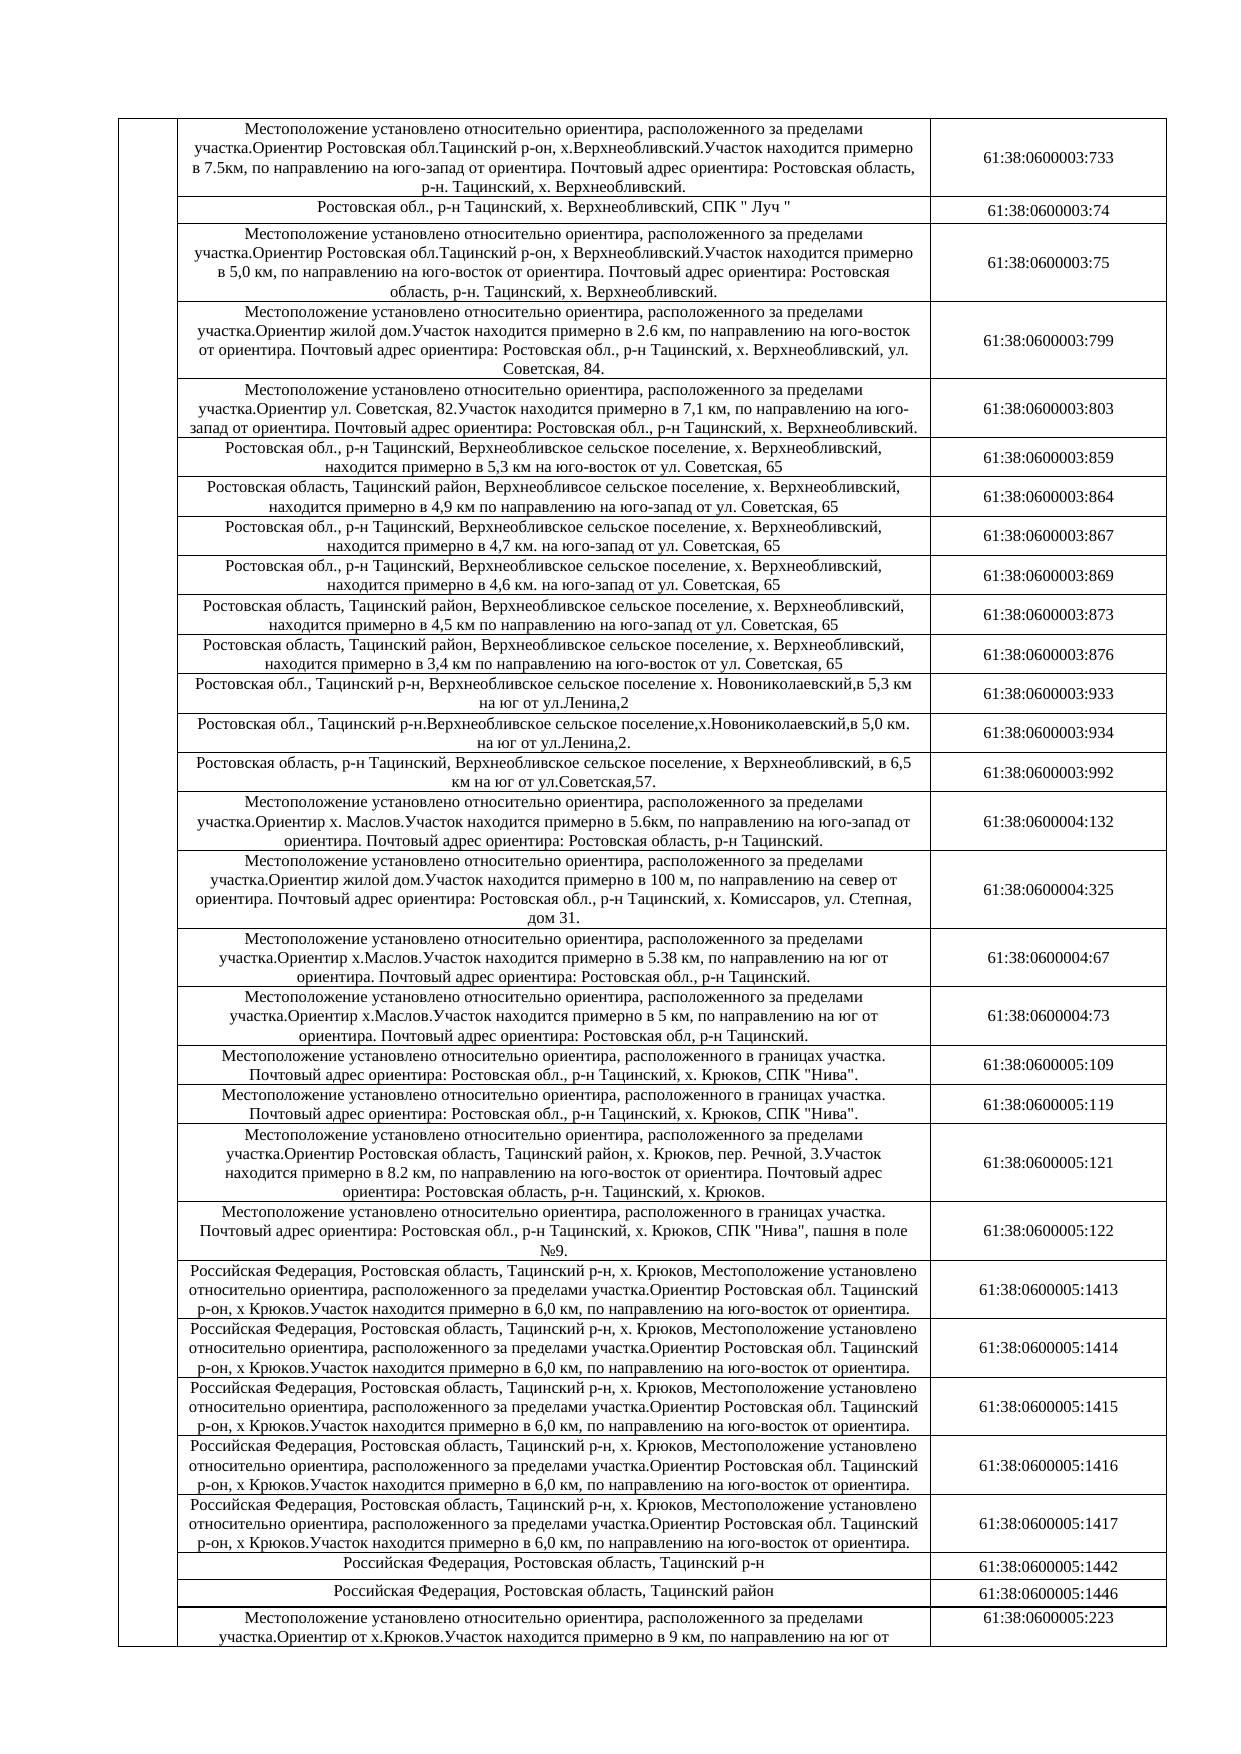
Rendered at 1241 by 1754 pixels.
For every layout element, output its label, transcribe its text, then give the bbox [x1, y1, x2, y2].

table_cell Местоположение установлено относительно ориентира, расположенного за пределами участка.Ориентир жилой дом.Участок находится примерно в 100 м, по направлению на север от ориентира. Почтовый адрес ориентира: Ростовская обл., р-н Тацинский, х. Комиссаров, ул. Степная, дом 31. [178, 851, 930, 927]
table_cell 61:38:0600003:733 [931, 119, 1166, 196]
table_cell Ростовская область, Тацинский район, Верхнеобливсое сельское поселение, х. Верхнеобливский, находится примерно в 4,9 км по направлению на юго-запад от ул. Советская, 65 [178, 477, 930, 516]
table_cell Ростовская область, р-н Тацинский, Верхнеобливское сельское поселение, х Верхнеобливский, в 6,5 км на юг от ул.Советская,57. [178, 753, 930, 791]
table_cell 61:38:0600005:109 [931, 1046, 1166, 1084]
table_cell 61:38:0600005:1415 [931, 1378, 1166, 1435]
table_cell Ростовская обл., р-н Тацинский, Верхнеобливское сельское поселение, х. Верхнеобливский, находится примерно в 4,6 км. на юго-запад от ул. Советская, 65 [178, 556, 930, 594]
table_cell Ростовская обл., Тацинский р-н.Верхнеобливское сельское поселение,х.Новониколаевский,в 5,0 км. на юг от ул.Ленина,2. [178, 714, 930, 752]
table_cell Российская Федерация, Ростовская область, Тацинский р-н, х. Крюков, Местоположение установлено относительно ориентира, расположенного за пределами участка.Ориентир Ростовская обл. Тацинский р-он, х Крюков.Участок находится примерно в 6,0 км, по направлению на юго-восток от ориентира. [178, 1495, 930, 1552]
table_cell Российская Федерация, Ростовская область, Тацинский р-н, х. Крюков, Местоположение установлено относительно ориентира, расположенного за пределами участка.Ориентир Ростовская обл. Тацинский р-он, х Крюков.Участок находится примерно в 6,0 км, по направлению на юго-восток от ориентира. [178, 1261, 930, 1318]
table_cell Местоположение установлено относительно ориентира, расположенного в границах участка. Почтовый адрес ориентира: Ростовская обл., р-н Тацинский, х. Крюков, СПК "Нива", пашня в поле №9. [178, 1202, 930, 1259]
table_cell 61:38:0600003:74 [931, 197, 1166, 223]
table_cell 61:38:0600004:73 [931, 987, 1166, 1044]
table_cell Ростовская обл., р-н Тацинский, х. Верхнеобливский, СПК " Луч " [178, 197, 930, 223]
table_cell 61:38:0600003:934 [931, 714, 1166, 752]
table_cell Российская Федерация, Ростовская область, Тацинский район [178, 1580, 930, 1606]
table_cell 61:38:0600003:859 [931, 438, 1166, 476]
table_cell 61:38:0600005:1414 [931, 1319, 1166, 1377]
table_cell Ростовская обл., Тацинский р-н, Верхнеобливское сельское поселение х. Новониколаевский,в 5,3 км на юг от ул.Ленина,2 [178, 674, 930, 712]
table_cell Местоположение установлено относительно ориентира, расположенного за пределами участка.Ориентир х.Маслов.Участок находится примерно в 5.38 км, по направлению на юг от ориентира. Почтовый адрес ориентира: Ростовская обл., р-н Тацинский. [178, 929, 930, 986]
table_cell Российская Федерация, Ростовская область, Тацинский р-н, х. Крюков, Местоположение установлено относительно ориентира, расположенного за пределами участка.Ориентир Ростовская обл. Тацинский р-он, х Крюков.Участок находится примерно в 6,0 км, по направлению на юго-восток от ориентира. [178, 1319, 930, 1377]
table_cell 61:38:0600005:223 [931, 1608, 1166, 1646]
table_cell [178, 1608, 930, 1646]
table_cell 61:38:0600005:1416 [931, 1436, 1166, 1494]
table_cell Местоположение установлено относительно ориентира, расположенного за пределами участка.Ориентир х. Маслов.Участок находится примерно в 5.6км, по направлению на юго-запад от ориентира. Почтовый адрес ориентира: Ростовская область, р-н Тацинский. [178, 792, 930, 850]
table_cell 61:38:0600004:132 [931, 792, 1166, 850]
table_cell 61:38:0600005:122 [931, 1202, 1166, 1259]
table_cell 61:38:0600005:119 [931, 1085, 1166, 1123]
table_cell 61:38:0600003:803 [931, 379, 1166, 437]
table_cell Местоположение установлено относительно ориентира, расположенного за пределами участка.Ориентир Ростовская область, Тацинский район, х. Крюков, пер. Речной, 3.Участок находится примерно в 8.2 км, по направлению на юго-восток от ориентира. Почтовый адрес ориентира: Ростовская область, р-н. Тацинский, х. Крюков. [178, 1124, 930, 1201]
table_cell 61:38:0600005:121 [931, 1124, 1166, 1201]
table_cell Местоположение установлено относительно ориентира, расположенного за пределами участка.Ориентир жилой дом.Участок находится примерно в 2.6 км, по направлению на юго-восток от ориентира. Почтовый адрес ориентира: Ростовская обл., р-н Тацинский, х. Верхнеобливский, ул. Советская, 84. [178, 302, 930, 378]
table_cell Ростовская область, Тацинский район, Верхнеобливское сельское поселение, х. Верхнеобливский, находится примерно в 3,4 км по направлению на юго-восток от ул. Советская, 65 [178, 635, 930, 673]
table_cell Местоположение установлено относительно ориентира, расположенного за пределами участка.Ориентир Ростовская обл.Тацинский р-он, х.Верхнеобливский.Участок находится примерно в 7.5км, по направлению на юго-запад от ориентира. Почтовый адрес ориентира: Ростовская область, р-н. Тацинский, х. Верхнеобливский. [178, 119, 930, 196]
table_cell 61:38:0600003:992 [931, 753, 1166, 791]
table_cell 61:38:0600005:1446 [931, 1580, 1166, 1606]
table_cell 61:38:0600003:933 [931, 674, 1166, 712]
table_cell 61:38:0600004:67 [931, 929, 1166, 986]
table_cell 61:38:0600003:876 [931, 635, 1166, 673]
table_cell Российская Федерация, Ростовская область, Тацинский р-н, х. Крюков, Местоположение установлено относительно ориентира, расположенного за пределами участка.Ориентир Ростовская обл. Тацинский р-он, х Крюков.Участок находится примерно в 6,0 км, по направлению на юго-восток от ориентира. [178, 1436, 930, 1494]
table_cell Местоположение установлено относительно ориентира, расположенного в границах участка. Почтовый адрес ориентира: Ростовская обл., р-н Тацинский, х. Крюков, СПК "Нива". [178, 1085, 930, 1123]
table_cell 61:38:0600004:325 [931, 851, 1166, 927]
table_cell 61:38:0600003:864 [931, 477, 1166, 516]
table_cell Местоположение установлено относительно ориентира, расположенного за пределами участка.Ориентир Ростовская обл.Тацинский р-он, х Верхнеобливский.Участок находится примерно в 5,0 км, по направлению на юго-восток от ориентира. Почтовый адрес ориентира: Ростовская область, р-н. Тацинский, х. Верхнеобливский. [178, 224, 930, 301]
table_cell 61:38:0600003:75 [931, 224, 1166, 301]
table_cell 61:38:0600003:799 [931, 302, 1166, 378]
table_cell Местоположение установлено относительно ориентира, расположенного за пределами участка.Ориентир ул. Советская, 82.Участок находится примерно в 7,1 км, по направлению на юго-запад от ориентира. Почтовый адрес ориентира: Ростовская обл., р-н Тацинский, х. Верхнеобливский. [178, 379, 930, 437]
table_cell 61:38:0600003:869 [931, 556, 1166, 594]
table_cell 61:38:0600005:1413 [931, 1261, 1166, 1318]
table_cell Ростовская область, Тацинский район, Верхнеобливское сельское поселение, х. Верхнеобливский, находится примерно в 4,5 км по направлению на юго-запад от ул. Советская, 65 [178, 595, 930, 634]
table_cell Российская Федерация, Ростовская область, Тацинский р-н [178, 1553, 930, 1579]
table_cell 61:38:0600003:873 [931, 595, 1166, 634]
table_cell Местоположение установлено относительно ориентира, расположенного за пределами участка.Ориентир х.Маслов.Участок находится примерно в 5 км, по направлению на юг от ориентира. Почтовый адрес ориентира: Ростовская обл, р-н Тацинский. [178, 987, 930, 1044]
table_cell Ростовская обл., р-н Тацинский, Верхнеобливское сельское поселение, х. Верхнеобливский, находится примерно в 5,3 км на юго-восток от ул. Советская, 65 [178, 438, 930, 476]
table_cell 61:38:0600003:867 [931, 517, 1166, 555]
table_cell 61:38:0600005:1442 [931, 1553, 1166, 1579]
table_cell Ростовская обл., р-н Тацинский, Верхнеобливское сельское поселение, х. Верхнеобливский, находится примерно в 4,7 км. на юго-запад от ул. Советская, 65 [178, 517, 930, 555]
table_cell 61:38:0600005:1417 [931, 1495, 1166, 1552]
table_cell Местоположение установлено относительно ориентира, расположенного в границах участка. Почтовый адрес ориентира: Ростовская обл., р-н Тацинский, х. Крюков, СПК "Нива". [178, 1046, 930, 1084]
table_cell Российская Федерация, Ростовская область, Тацинский р-н, х. Крюков, Местоположение установлено относительно ориентира, расположенного за пределами участка.Ориентир Ростовская обл. Тацинский р-он, х Крюков.Участок находится примерно в 6,0 км, по направлению на юго-восток от ориентира. [178, 1378, 930, 1435]
